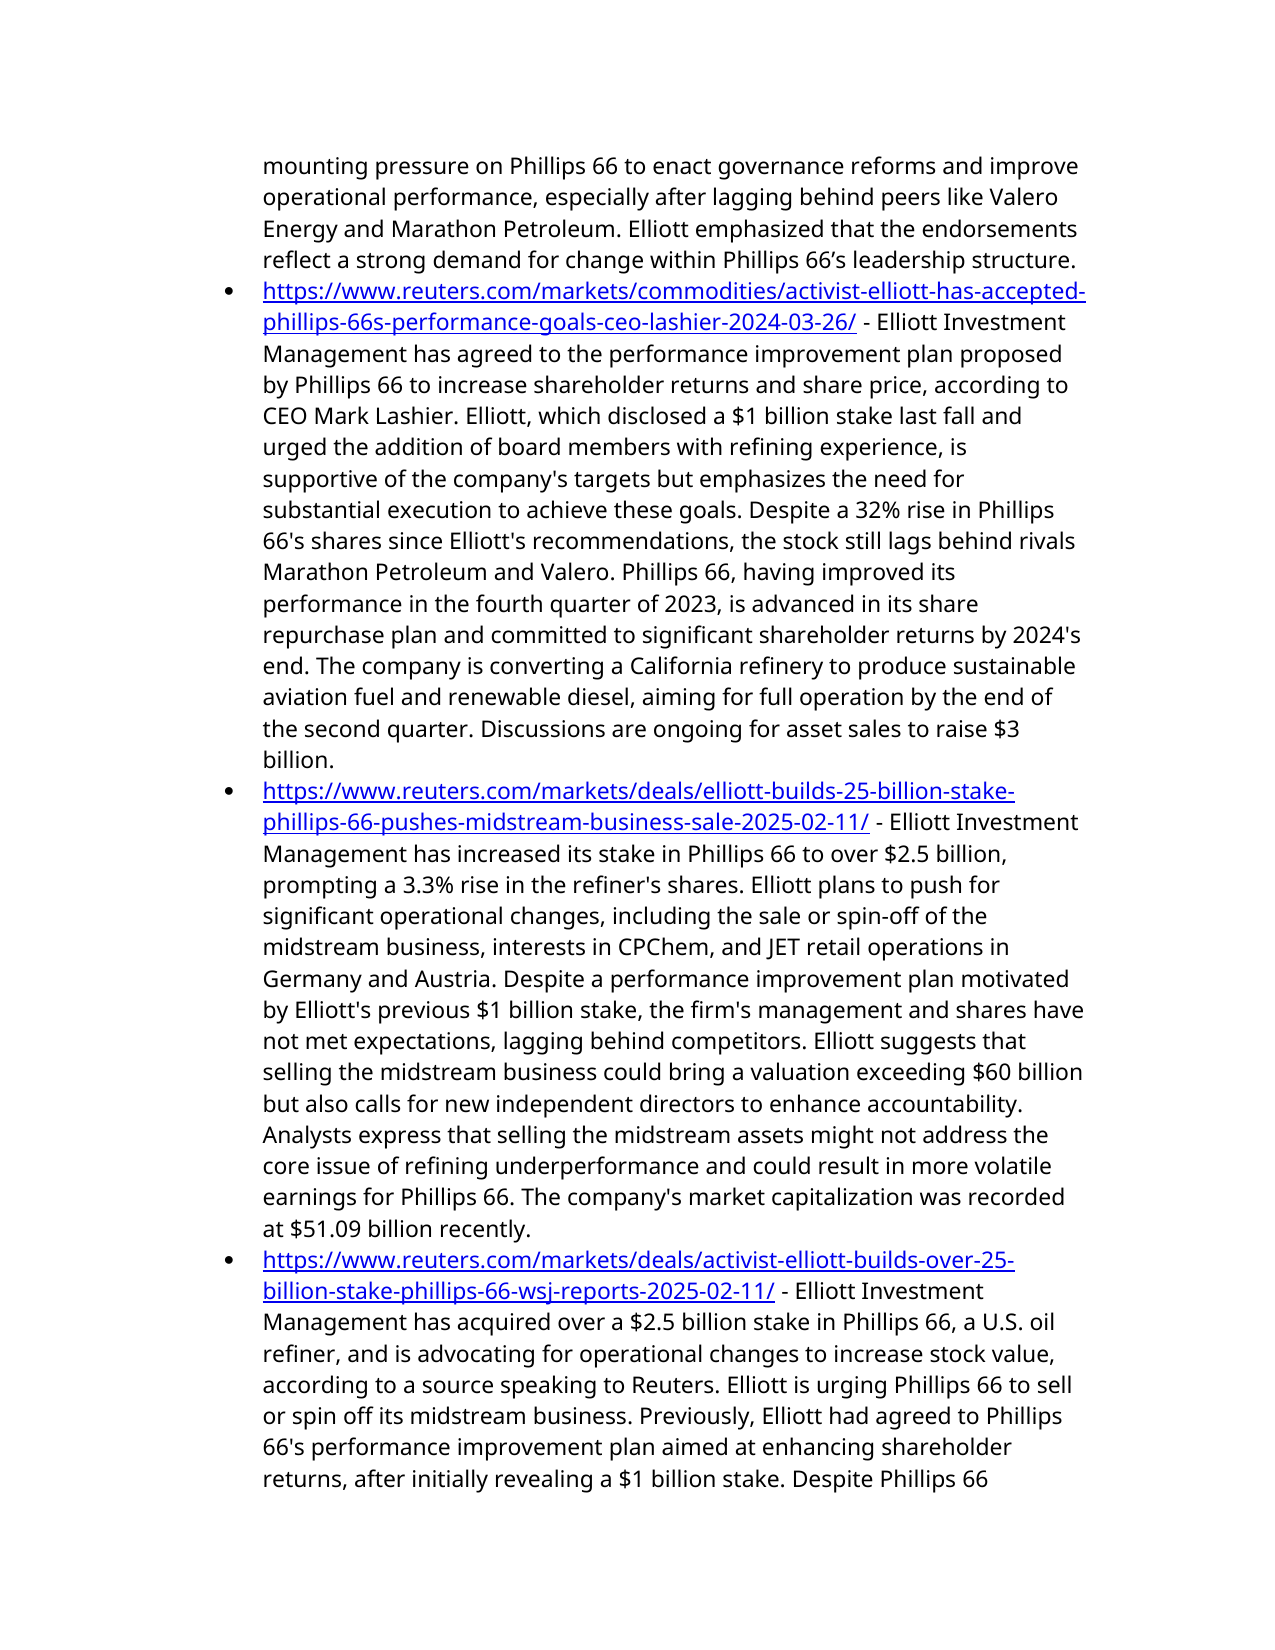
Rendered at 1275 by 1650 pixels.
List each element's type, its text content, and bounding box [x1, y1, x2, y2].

list https://www.reuters.com/markets/commodities/activist-elliott-has-accepted-phillips-66s-performance-goals-ceo-lashier-2024-03-26/ - Elliott Investment Management has agreed to the performance improvement plan proposed by Phillips 66 to increase shareholder returns and share price, according to CEO Mark Lashier. Elliott, which disclosed a $1 billion stake last fall and urged the addition of board members with refining experience, is supportive of the company's targets but emphasizes the need for substantial execution to achieve these goals. Despite a 32% rise in Phillips 66's shares since Elliott's recommendations, the stock still lags behind rivals Marathon Petroleum and Valero. Phillips 66, having improved its performance in the fourth quarter of 2023, is advanced in its share repurchase plan and committed to significant shareholder returns by 2024's end. The company is converting a California refinery to produce sustainable aviation fuel and renewable diesel, aiming for full operation by the end of the second quarter. Discussions are ongoing for asset sales to raise $3 billion. [225, 275, 1087, 775]
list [225, 1244, 1087, 1494]
list https://www.reuters.com/markets/deals/elliott-builds-25-billion-stake-phillips-66-pushes-midstream-business-sale-2025-02-11/ - Elliott Investment Management has increased its stake in Phillips 66 to over $2.5 billion, prompting a 3.3% rise in the refiner's shares. Elliott plans to push for significant operational changes, including the sale or spin-off of the midstream business, interests in CPChem, and JET retail operations in Germany and Austria. Despite a performance improvement plan motivated by Elliott's previous $1 billion stake, the firm's management and shares have not met expectations, lagging behind competitors. Elliott suggests that selling the midstream business could bring a valuation exceeding $60 billion but also calls for new independent directors to enhance accountability. Analysts express that selling the midstream assets might not address the core issue of refining underperformance and could result in more volatile earnings for Phillips 66. The company's market capitalization was recorded at $51.09 billion recently. [225, 775, 1087, 1244]
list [225, 150, 1087, 275]
